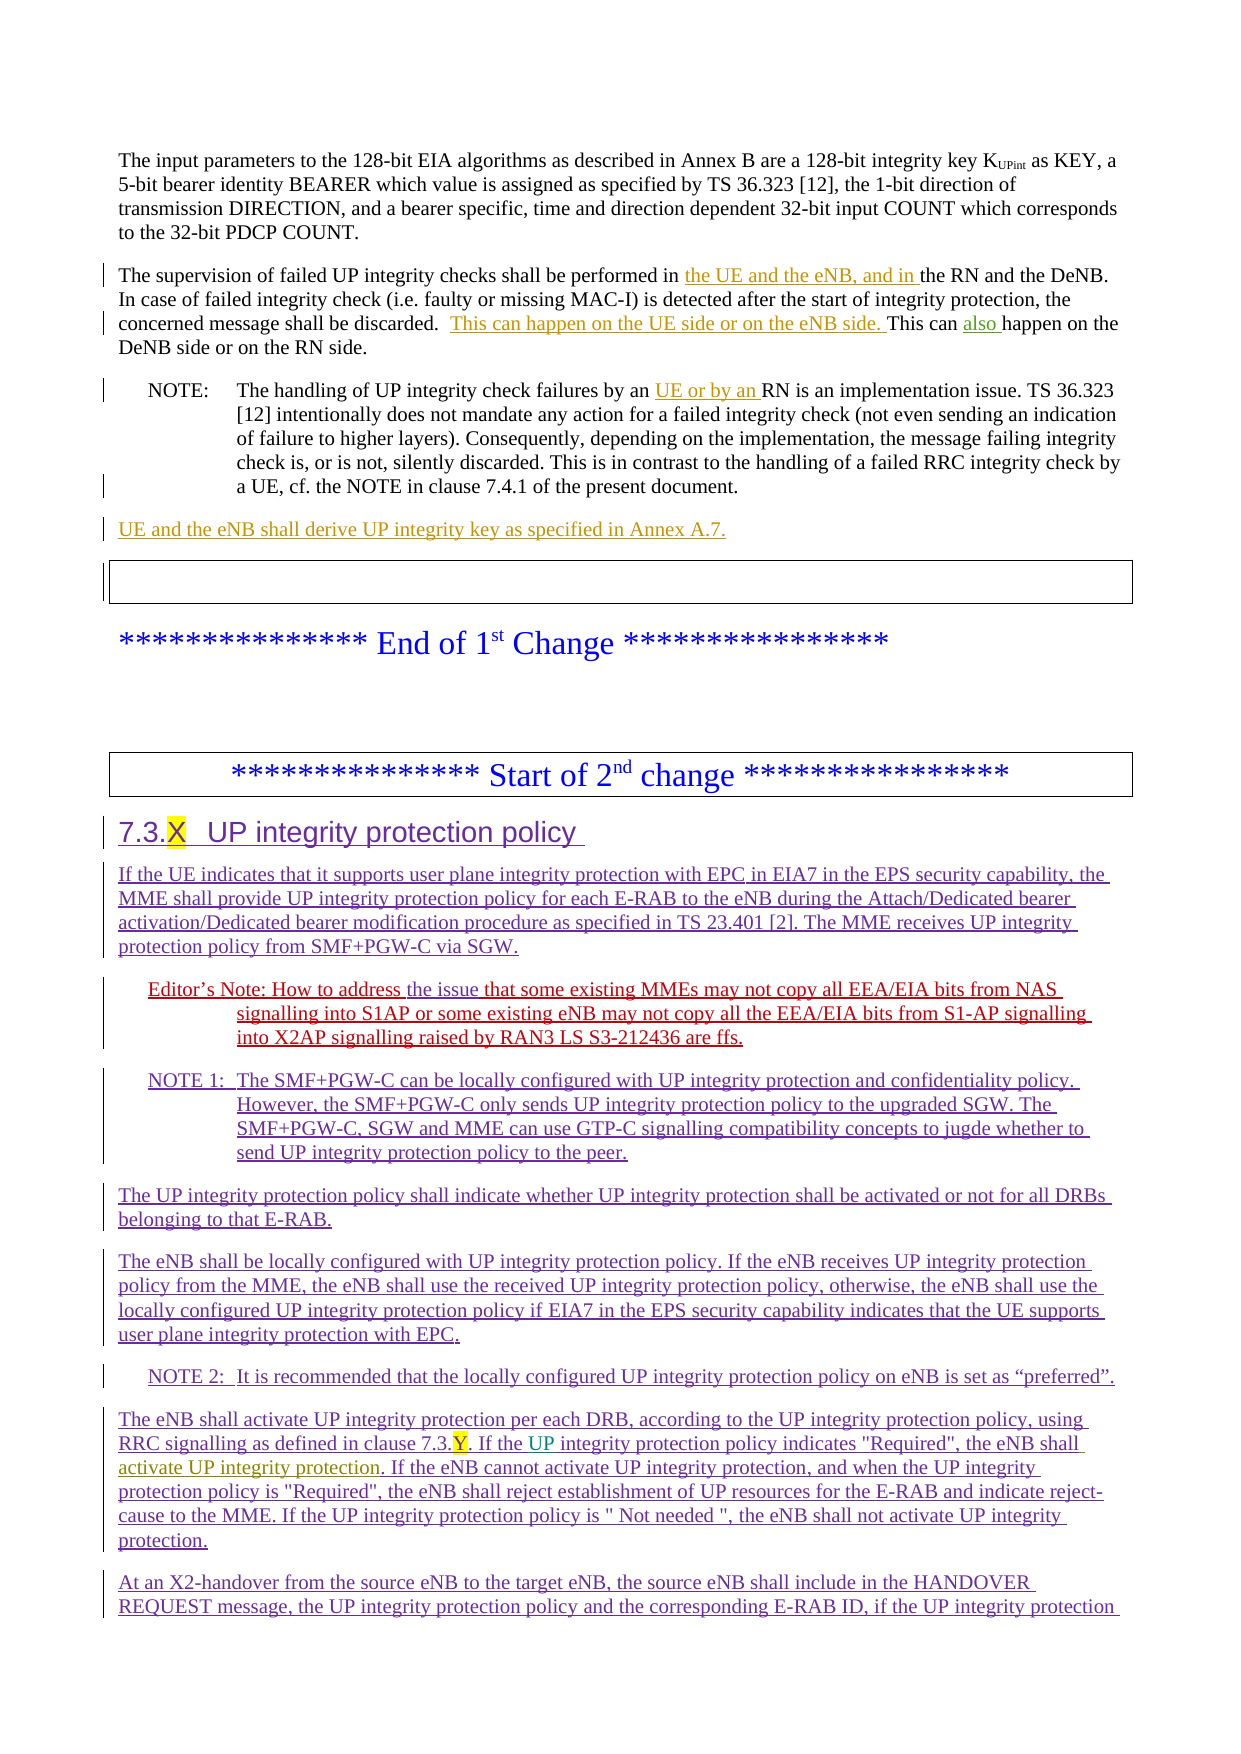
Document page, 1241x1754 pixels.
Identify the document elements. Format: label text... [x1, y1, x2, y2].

text The input parameters to the 128-bit EIA algorithms as described in Annex B are a 128-bit integrity key KUPint as KEY, a 5-bit bearer identity BEARER which value is assigned as specified by TS 36.323 [12], the 1-bit direction of transmission DIRECTION, and a bearer specific, time and direction dependent 32-bit input COUNT which corresponds to the 32-bit PDCP COUNT. [118, 148, 1122, 244]
text The supervision of failed UP integrity checks shall be performed in the RN and the DeNB. In case of failed integrity check (i.e. faulty or missing MAC-I) is detected after the start of integrity protection, the concerned message shall be discarded. This can happen on the DeNB side or on the RN side. [118, 263, 1122, 359]
text *************** End of 1st Change **************** [118, 623, 1122, 661]
text *************** Start of 2nd change **************** [110, 753, 1132, 796]
text NOTE: The handling of UP integrity check failures by an RN is an implementation issue. TS 36.323 [12] intentionally does not mandate any action for a failed integrity check (not even sending an indication of failure to higher layers). Consequently, depending on the implementation, the message failing integrity check is, or is not, silently discarded. This is in contrast to the handling of a failed RRC integrity check by a UE, cf. the NOTE in clause 7.4.1 of the present document. [148, 378, 1122, 498]
